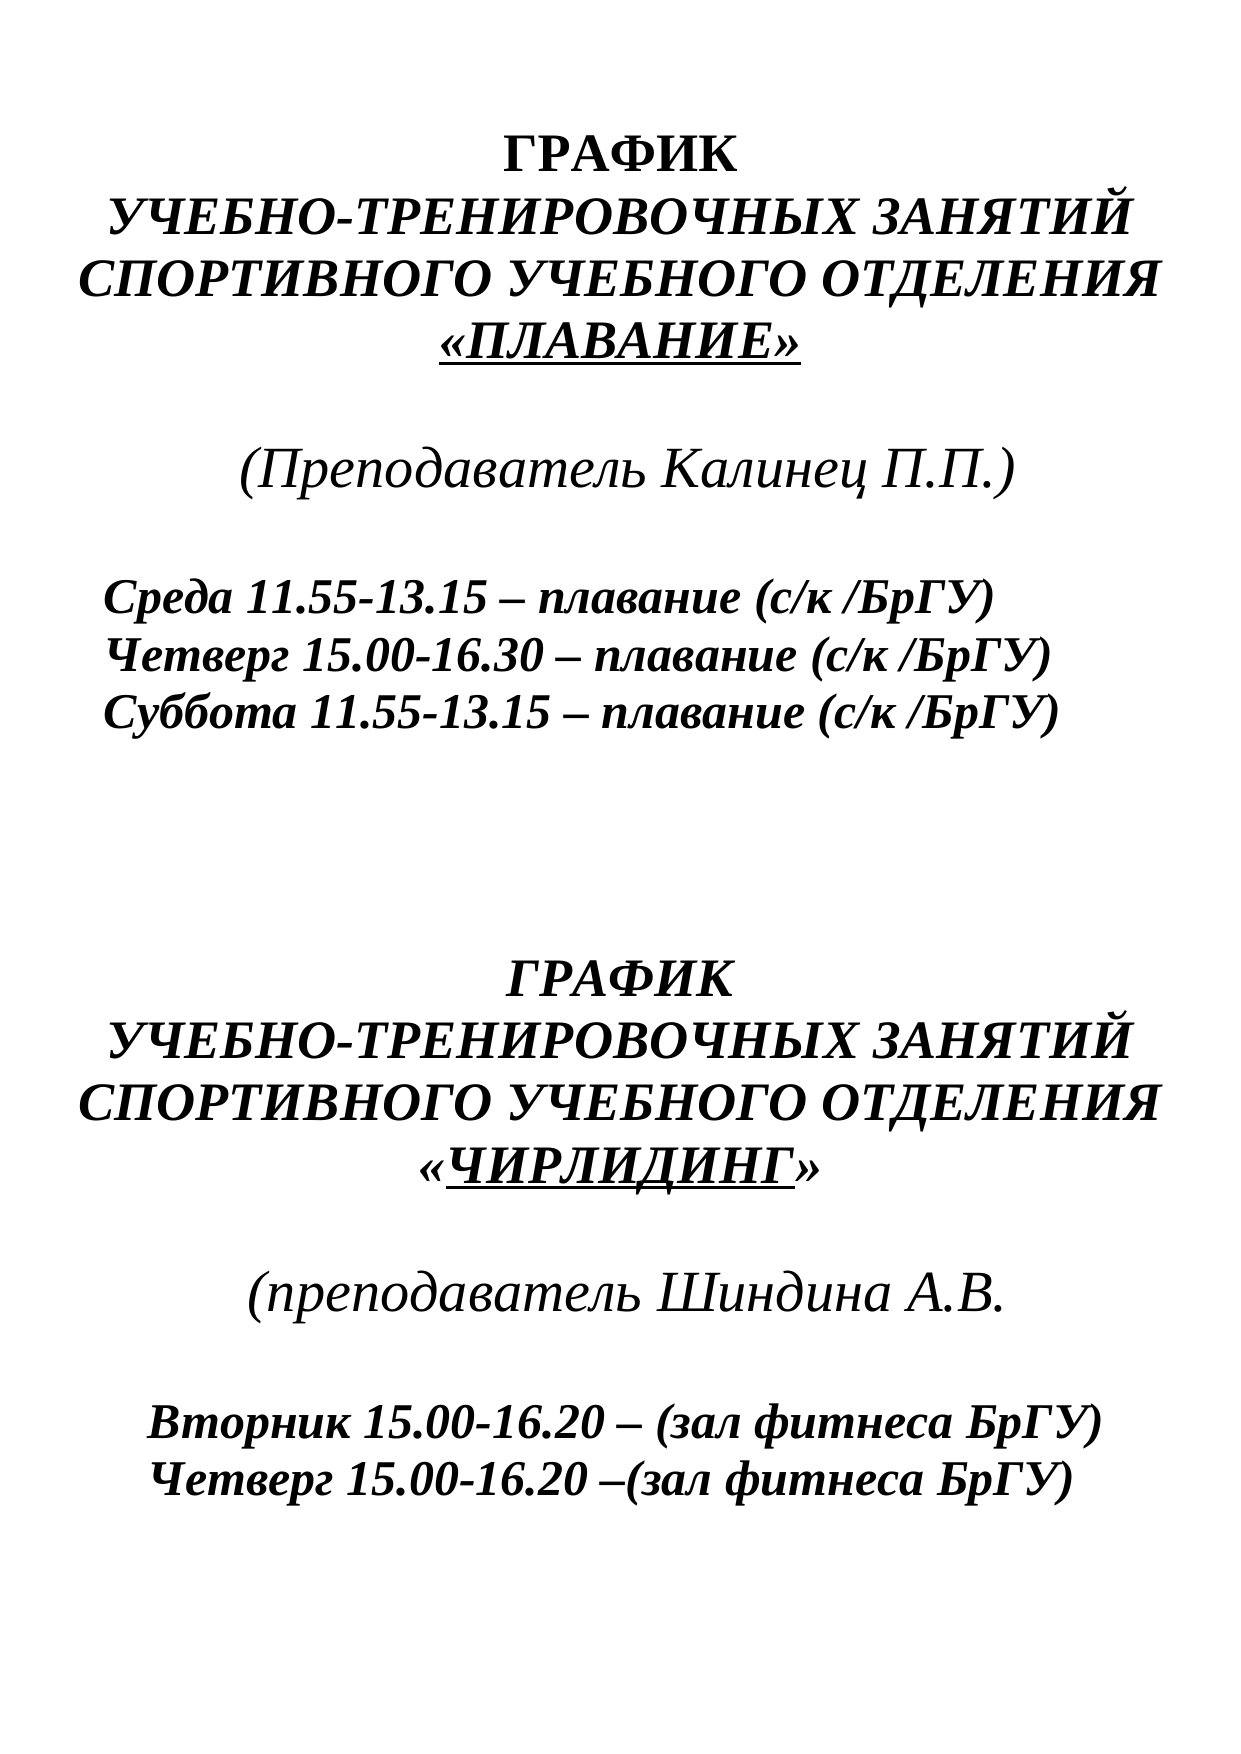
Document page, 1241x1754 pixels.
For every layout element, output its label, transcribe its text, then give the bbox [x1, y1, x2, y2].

text Вторник 15.00-16.20 – (зал фитнеса БрГУ) [59, 1391, 1181, 1449]
text ГРАФИК [59, 946, 1181, 1008]
text «ЧИРЛИДИНГ» [59, 1133, 1181, 1195]
text ГРАФИК [59, 121, 1181, 184]
text УЧЕБНО-ТРЕНИРОВОЧНЫХ ЗАНЯТИЙ [59, 184, 1181, 246]
text Четверг 15.00-16.30 – плавание (с/к /БрГУ) [59, 624, 1181, 682]
text СПОРТИВНОГО УЧЕБНОГО ОТДЕЛЕНИЯ [59, 1070, 1181, 1133]
text (преподаватель Шиндина А.В. [59, 1257, 1181, 1324]
text (Преподаватель Калинец П.П.) [59, 433, 1181, 500]
text Суббота 11.55-13.15 – плавание (с/к /БрГУ) [59, 682, 1181, 739]
text Среда 11.55-13.15 – плавание (с/к /БрГУ) [59, 567, 1181, 624]
text СПОРТИВНОГО УЧЕБНОГО ОТДЕЛЕНИЯ [59, 246, 1181, 308]
text «ПЛАВАНИЕ» [59, 308, 1181, 371]
text УЧЕБНО-ТРЕНИРОВОЧНЫХ ЗАНЯТИЙ [59, 1008, 1181, 1070]
text Четверг 15.00-16.20 –(зал фитнеса БрГУ) [59, 1449, 1181, 1506]
